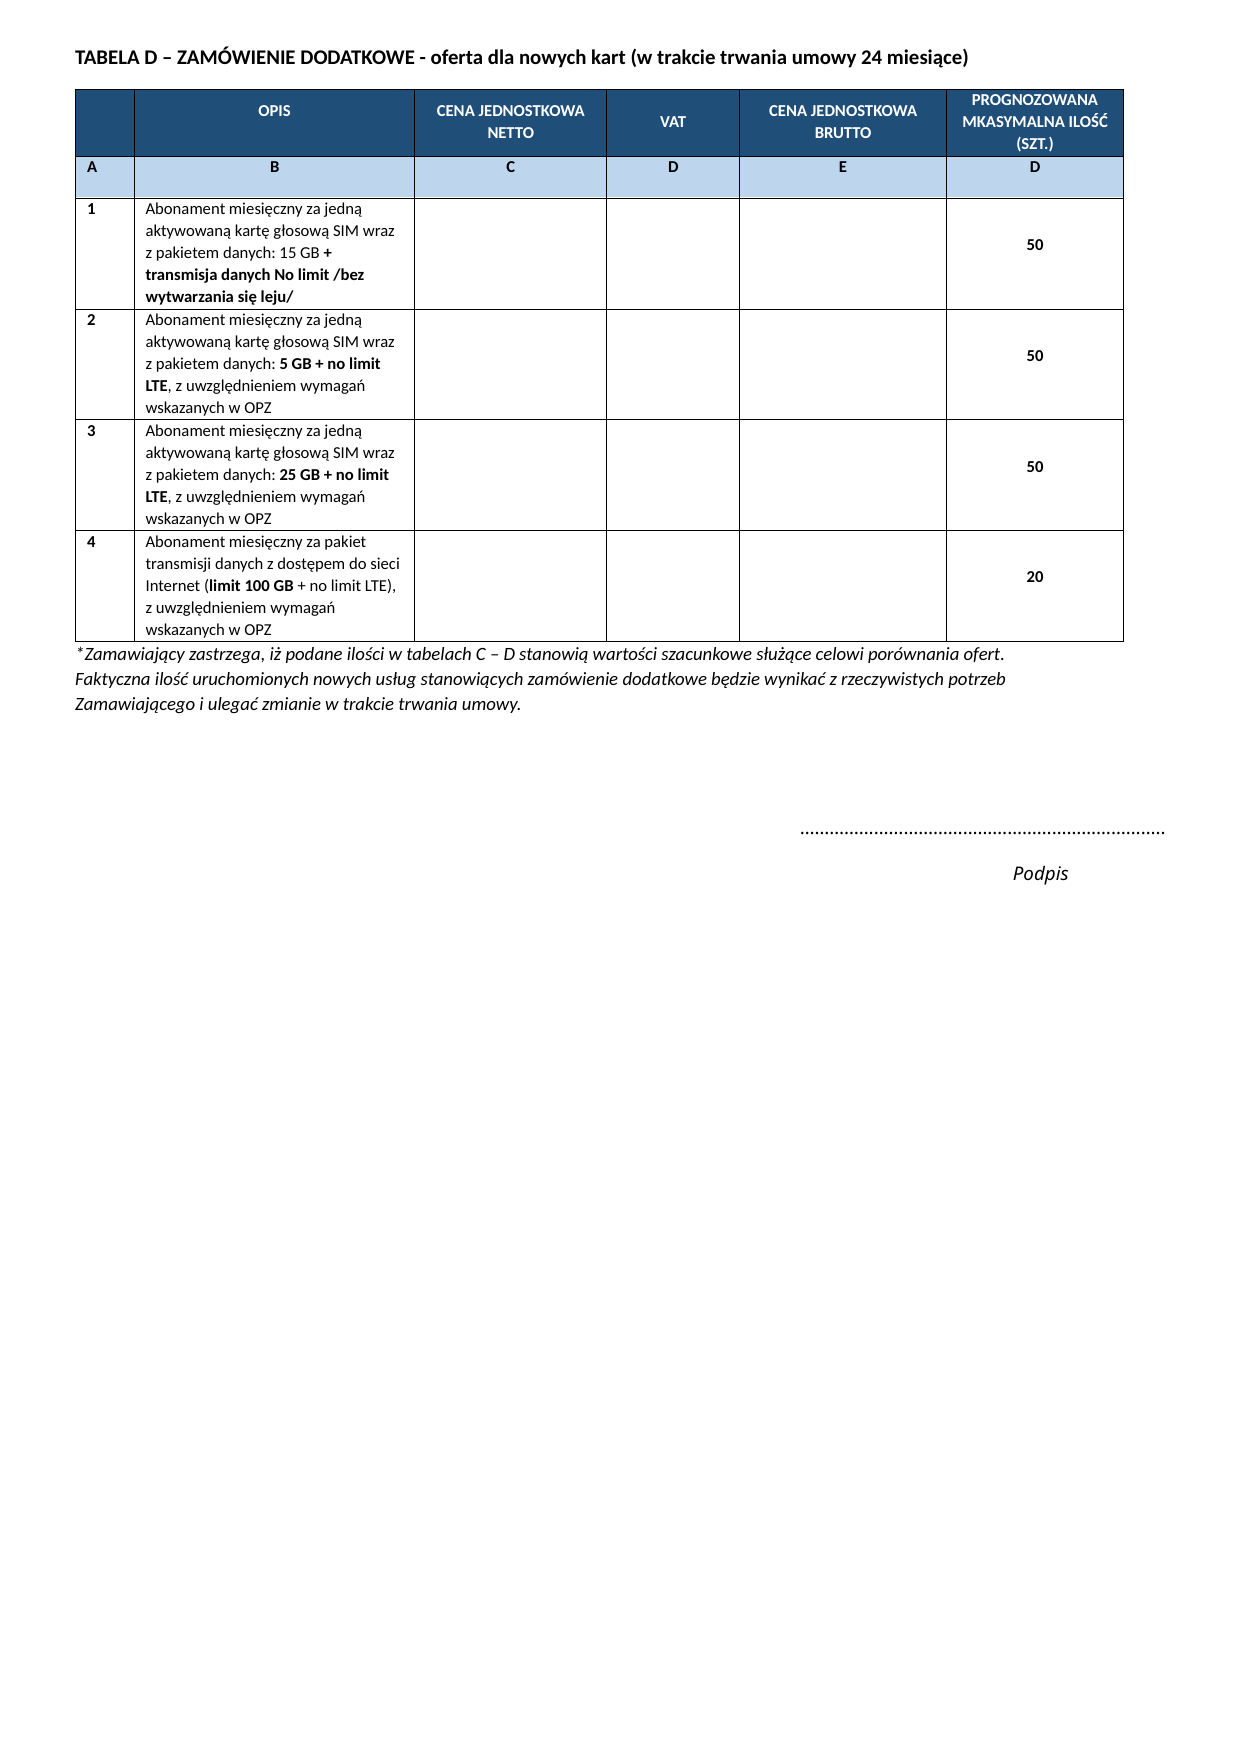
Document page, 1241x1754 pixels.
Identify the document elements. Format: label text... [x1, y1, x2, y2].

table_cell [740, 420, 946, 530]
table_cell [607, 531, 739, 641]
table_cell [607, 199, 739, 308]
table_cell [415, 531, 606, 641]
text TABELA D – ZAMÓWIENIE DODATKOWE - oferta dla nowych kart (w trakcie trwania umowy 24 miesiące) [75, 44, 1165, 70]
table_cell C [415, 157, 606, 197]
table_cell D [607, 157, 739, 197]
table_cell E [740, 157, 946, 197]
table_header VAT [607, 90, 739, 156]
table_cell [740, 310, 946, 419]
table_cell [607, 310, 739, 419]
table_header [76, 90, 134, 156]
table_cell A [76, 157, 134, 197]
text Podpis [75, 861, 1079, 886]
table_cell 2 [76, 310, 134, 419]
table_header CENA JEDNOSTKOWA NETTO [415, 90, 606, 156]
table_cell [415, 310, 606, 419]
table_header PROGNOZOWANA MKASYMALNA ILOŚĆ (SZT.) [947, 90, 1123, 156]
table_header CENA JEDNOSTKOWA BRUTTO [740, 90, 946, 156]
text Zamawiającego i ulegać zmianie w trakcie trwania umowy. [75, 692, 1165, 714]
table_cell D [947, 157, 1123, 197]
table_cell [740, 199, 946, 308]
table_cell [415, 199, 606, 308]
table_cell Abonament miesięczny za pakiet transmisji danych z dostępem do sieci Internet (limit 100 GB + no limit LTE), z uwzględnieniem wymagań wskazanych w OPZ [135, 531, 414, 641]
table_cell 50 [947, 420, 1123, 530]
text *Zamawiający zastrzega, iż podane ilości w tabelach C – D stanowią wartości szacunkowe służące celowi porównania ofert. [75, 642, 1165, 665]
table_cell [607, 420, 739, 530]
table_header OPIS [135, 90, 414, 156]
table_cell Abonament miesięczny za jedną aktywowaną kartę głosową SIM wraz z pakietem danych: 25 GB + no limit LTE, z uwzględnieniem wymagań wskazanych w OPZ [135, 420, 414, 530]
table_cell 50 [947, 199, 1123, 308]
table_cell 1 [76, 199, 134, 308]
text ……………………………………………………………….. [75, 814, 1165, 840]
table_cell 4 [76, 531, 134, 641]
table_cell 50 [947, 310, 1123, 419]
table_cell [415, 420, 606, 530]
table_cell 20 [947, 531, 1123, 641]
text Faktyczna ilość uruchomionych nowych usług stanowiących zamówienie dodatkowe będzie wynikać z rzeczywistych potrzeb [75, 667, 1165, 690]
table_cell [740, 531, 946, 641]
table_cell 3 [76, 420, 134, 530]
table_cell B [135, 157, 414, 197]
table_cell Abonament miesięczny za jedną aktywowaną kartę głosową SIM wraz z pakietem danych: 5 GB + no limit LTE, z uwzględnieniem wymagań wskazanych w OPZ [135, 310, 414, 419]
table_cell Abonament miesięczny za jedną aktywowaną kartę głosową SIM wraz z pakietem danych: 15 GB + transmisja danych No limit /bez wytwarzania się leju/ [135, 199, 414, 308]
